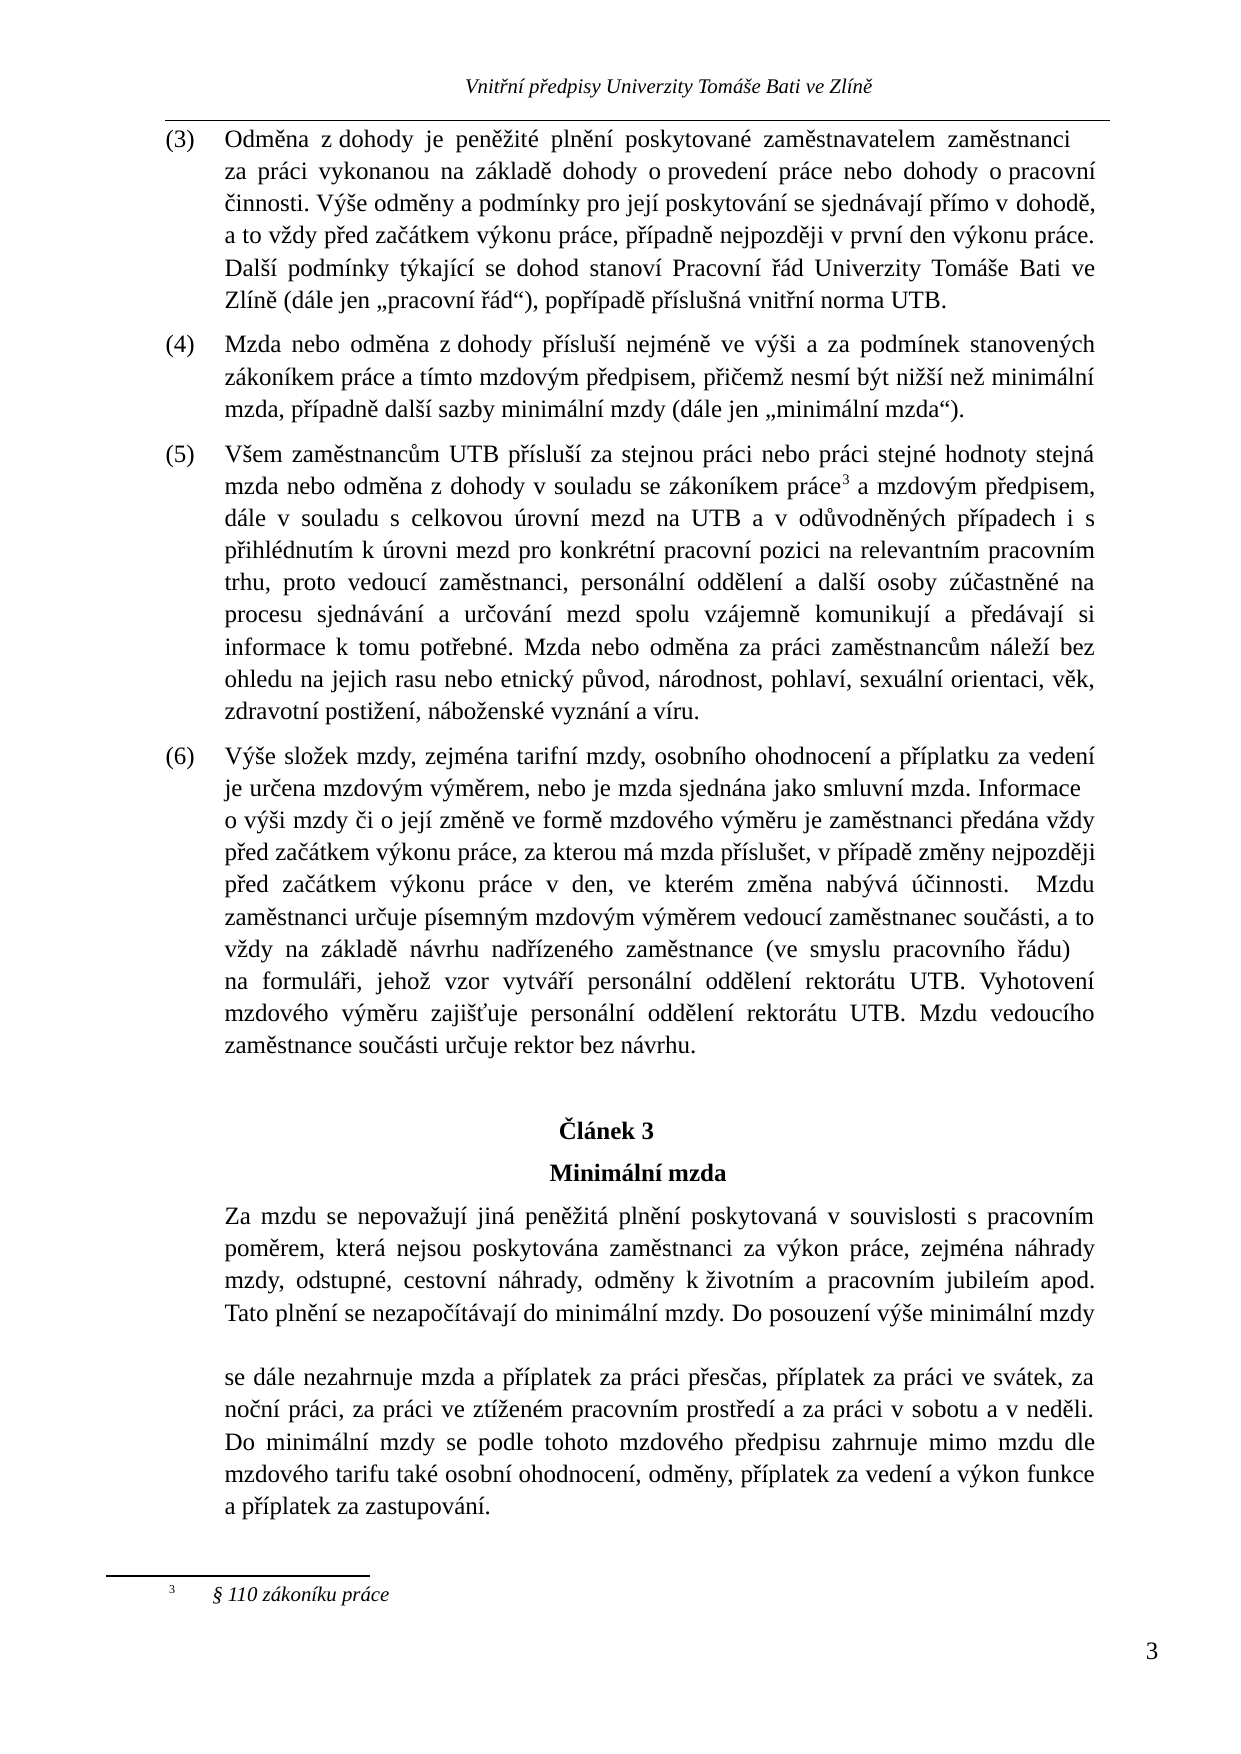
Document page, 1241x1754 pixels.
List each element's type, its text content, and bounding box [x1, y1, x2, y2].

list Všem zaměstnancům UTB přísluší za stejnou práci nebo práci stejné hodnoty stejná mzda nebo odměna z dohody v souladu se zákoníkem práce a mzdovým předpisem, dále v souladu s celkovou úrovní mezd na UTB a v odůvodněných případech i s přihlédnutím k úrovni mezd pro konkrétní pracovní pozici na relevantním pracovním trhu, proto vedoucí zaměstnanci, personální oddělení a další osoby zúčastněné na procesu sjednávání a určování mezd spolu vzájemně komunikují a předávají si informace k tomu potřebné. Mzda nebo odměna za práci zaměstnancům náleží bez ohledu na jejich rasu nebo etnický původ, národnost, pohlaví, sexuální orientaci, věk, zdravotní postižení, náboženské vyznání a víru. [165, 439, 1096, 725]
list Odměna z dohody je peněžité plnění poskytované zaměstnavatelem zaměstnanci za práci vykonanou na základě dohody o provedení práce nebo dohody o pracovní činnosti. Výše odměny a podmínky pro její poskytování se sjednávají přímo v dohodě, a to vždy před začátkem výkonu práce, případně nejpozději v první den výkonu práce. Další podmínky týkající se dohod stanoví Pracovní řád Univerzity Tomáše Bati ve Zlíně (dále jen „pracovní řád“), popřípadě příslušná vnitřní norma UTB. [165, 100, 1096, 314]
subtitle Článek 3 [106, 1116, 1106, 1145]
list Výše složek mzdy, zejména tarifní mzdy, osobního ohodnocení a příplatku za vedení je určena mzdovým výměrem, nebo je mzda sjednána jako smluvní mzda. Informace o výši mzdy či o její změně ve formě mzdového výměru je zaměstnanci předána vždy před začátkem výkonu práce, za kterou má mzda příslušet, v případě změny nejpozději před začátkem výkonu práce v den, ve kterém změna nabývá účinnosti. Mzdu zaměstnanci určuje písemným mzdovým výměrem vedoucí zaměstnanec součásti, a to vždy na základě návrhu nadřízeného zaměstnance (ve smyslu pracovního řádu) na formuláři, jehož vzor vytváří personální oddělení rektorátu UTB. Vyhotovení mzdového výměru zajišťuje personální oddělení rektorátu UTB. Mzdu vedoucího zaměstnance součásti určuje rektor bez návrhu. [165, 741, 1096, 1059]
subtitle Minimální mzda [146, 1158, 1129, 1186]
text Za mzdu se nepovažují jiná peněžitá plnění poskytovaná v souvislosti s pracovním poměrem, která nejsou poskytována zaměstnanci za výkon práce, zejména náhrady mzdy, odstupné, cestovní náhrady, odměny k životním a pracovním jubileím apod. Tato plnění se nezapočítávají do minimální mzdy. Do posouzení výše minimální mzdy se dále nezahrnuje mzda a příplatek za práci přesčas, příplatek za práci ve svátek, za noční práci, za práci ve ztíženém pracovním prostředí a za práci v sobotu a v neděli. Do minimální mzdy se podle tohoto mzdového předpisu zahrnuje mimo mzdu dle mzdového tarifu také osobní ohodnocení, odměny, příplatek za vedení a výkon funkce a příplatek za zastupování. [224, 1201, 1096, 1520]
list Mzda nebo odměna z dohody přísluší nejméně ve výši a za podmínek stanovených zákoníkem práce a tímto mzdovým předpisem, přičemž nesmí být nižší než minimální mzda, případně další sazby minimální mzdy (dále jen „minimální mzda“). [165, 329, 1096, 423]
